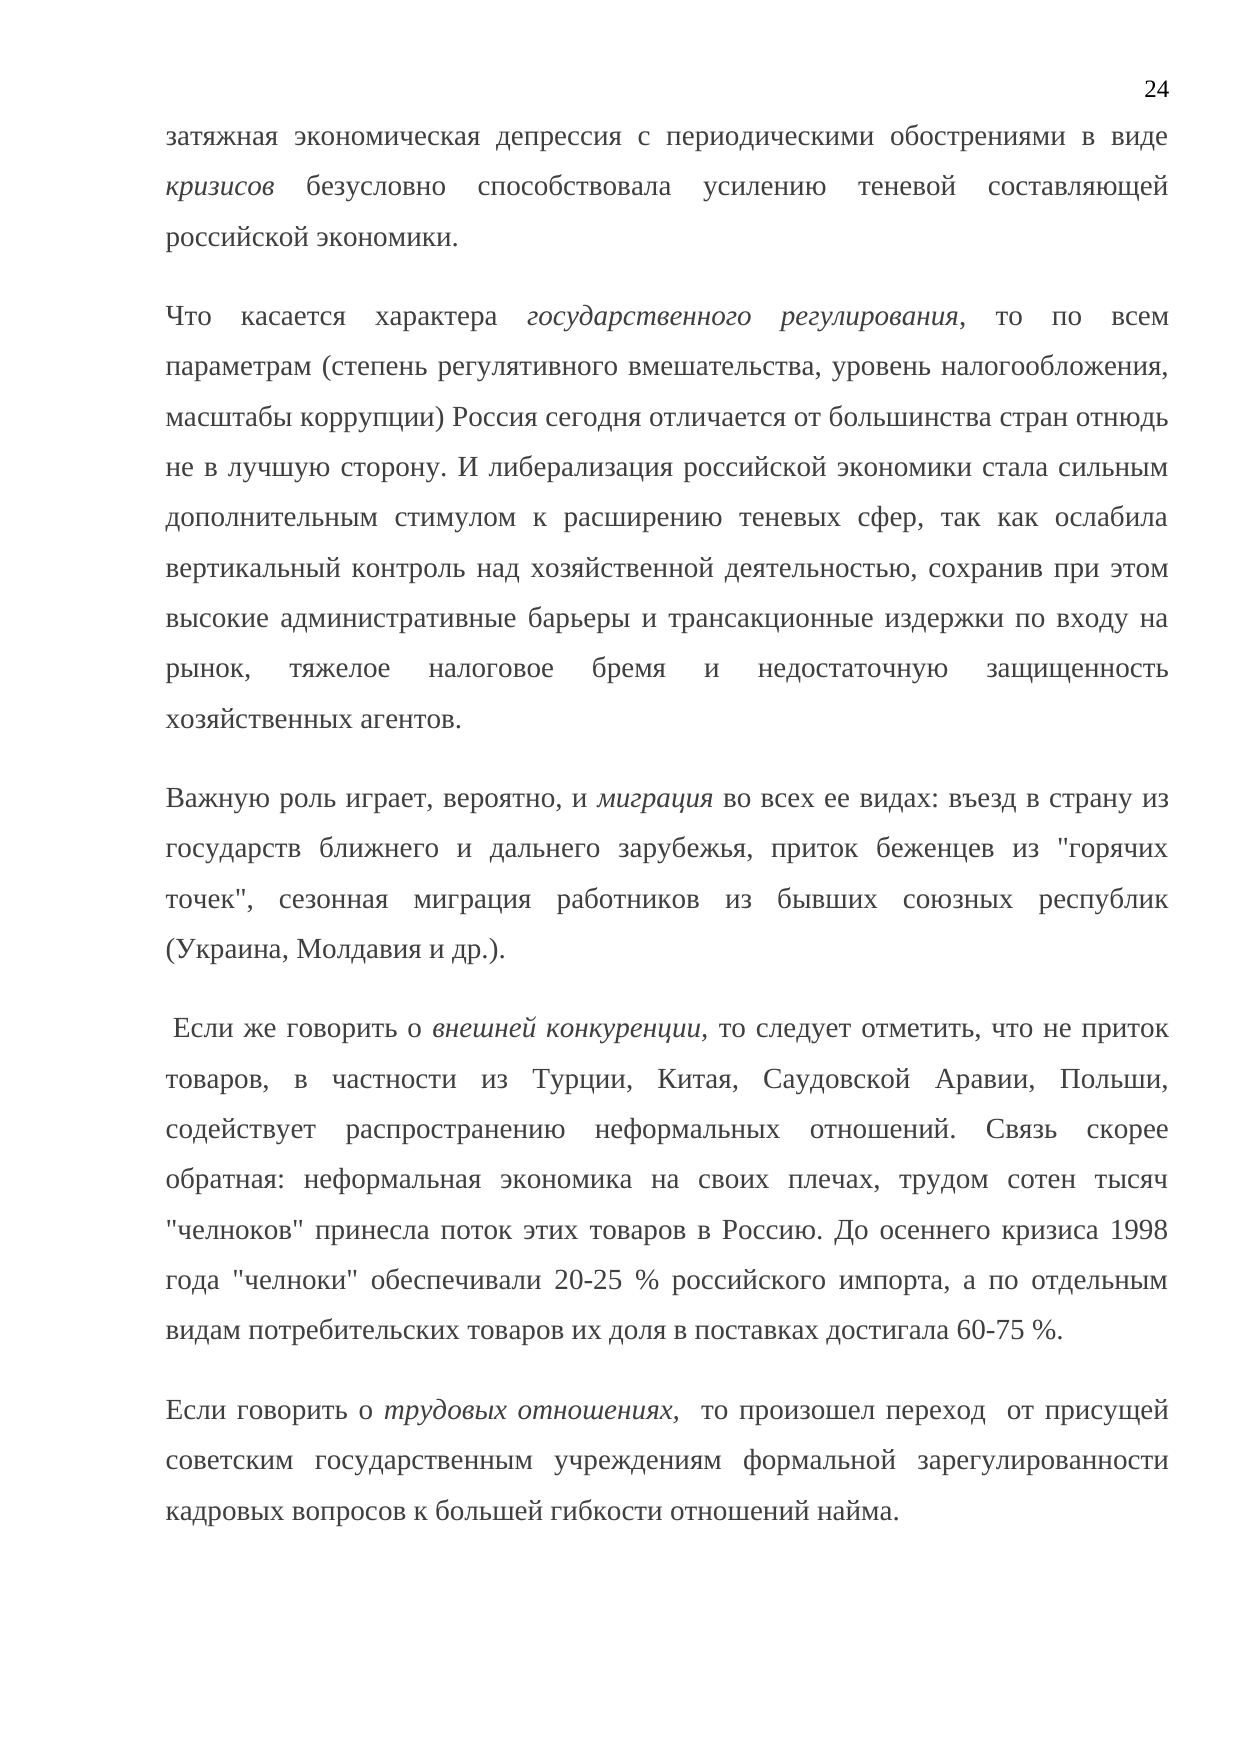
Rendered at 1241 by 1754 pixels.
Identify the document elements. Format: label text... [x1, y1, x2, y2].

text Если же говорить о внешней конкуренции, то следует отметить, что не приток товаров, в частности из Турции, Китая, Саудовской Аравии, Польши, содействует распространению неформальных отношений. Связь скорее обратная: неформальная экономика на своих плечах, трудом сотен тысяч "челноков" принесла поток этих товаров в Россию. До осеннего кризиса 1998 года "челноки" обеспечивали 20-25 % российского импорта, а по отдельным видам потребительских товаров их доля в поставках достигала 60-75 %. [165, 1011, 1169, 1346]
text Что касается характера государственного регулирования, то по всем параметрам (степень регулятивного вмешательства, уровень налогообложения, масштабы коррупции) Россия сегодня отличается от большинства стран отнюдь не в лучшую сторону. И либерализация российской экономики стала сильным дополнительным стимулом к расширению теневых сфер, так как ослабила вертикальный контроль над хозяйственной деятельностью, сохранив при этом высокие административные барьеры и трансакционные издержки по входу на рынок, тяжелое налоговое бремя и недостаточную защищенность хозяйственных агентов. [165, 298, 1169, 734]
text Если говорить о трудовых отношениях, то произошел переход от присущей советским государственным учреждениям формальной зарегулированности кадровых вопросов к большей гибкости отношений найма. [165, 1392, 1169, 1526]
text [165, 118, 1169, 252]
text Важную роль играет, вероятно, и миграция во всех ее видах: въезд в страну из государств ближнего и дальнего зарубежья, приток беженцев из "горячих точек", сезонная миграция работников из бывших союзных республик (Украина, Молдавия и др.). [165, 780, 1169, 965]
